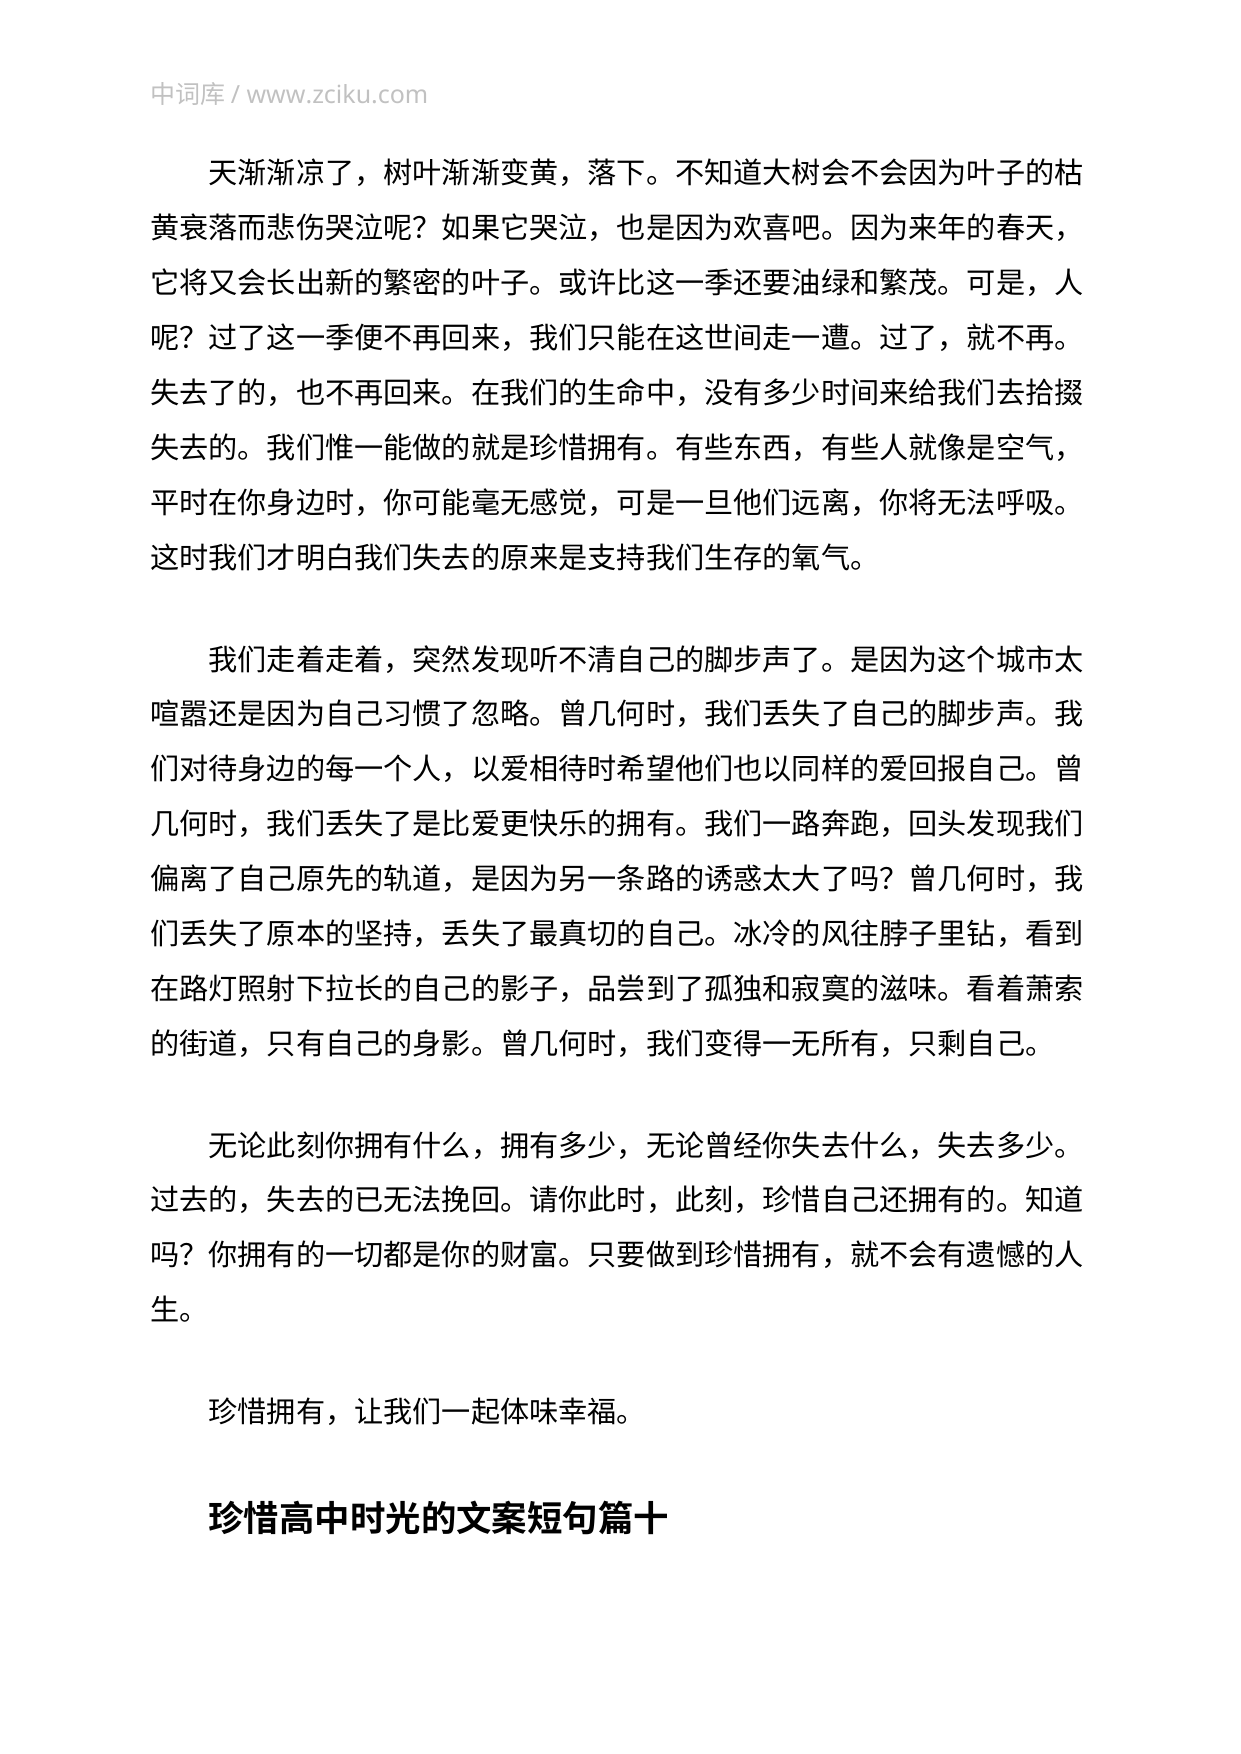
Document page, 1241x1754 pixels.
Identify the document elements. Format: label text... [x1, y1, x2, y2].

text 珍惜高中时光的文案短句篇十 [150, 1490, 1090, 1542]
text 我们走着走着，突然发现听不清自己的脚步声了。是因为这个城市太喧嚣还是因为自己习惯了忽略。曾几何时，我们丢失了自己的脚步声。我们对待身边的每一个人，以爱相待时希望他们也以同样的爱回报自己。曾几何时，我们丢失了是比爱更快乐的拥有。我们一路奔跑，回头发现我们偏离了自己原先的轨道，是因为另一条路的诱惑太大了吗？曾几何时，我们丢失了原本的坚持，丢失了最真切的自己。冰冷的风往脖子里钻，看到在路灯照射下拉长的自己的影子，品尝到了孤独和寂寞的滋味。看着萧索的街道，只有自己的身影。曾几何时，我们变得一无所有，只剩自己。 [150, 636, 1090, 1063]
text 无论此刻你拥有什么，拥有多少，无论曾经你失去什么，失去多少。过去的，失去的已无法挽回。请你此时，此刻，珍惜自己还拥有的。知道吗？你拥有的一切都是你的财富。只要做到珍惜拥有，就不会有遗憾的人生。 [150, 1122, 1090, 1329]
text 珍惜拥有，让我们一起体味幸福。 [150, 1388, 1090, 1431]
text 天渐渐凉了，树叶渐渐变黄，落下。不知道大树会不会因为叶子的枯黄衰落而悲伤哭泣呢？如果它哭泣，也是因为欢喜吧。因为来年的春天，它将又会长出新的繁密的叶子。或许比这一季还要油绿和繁茂。可是，人呢？过了这一季便不再回来，我们只能在这世间走一遭。过了，就不再。失去了的，也不再回来。在我们的生命中，没有多少时间来给我们去拾掇失去的。我们惟一能做的就是珍惜拥有。有些东西，有些人就像是空气，平时在你身边时，你可能毫无感觉，可是一旦他们远离，你将无法呼吸。这时我们才明白我们失去的原来是支持我们生存的氧气。 [150, 150, 1090, 577]
